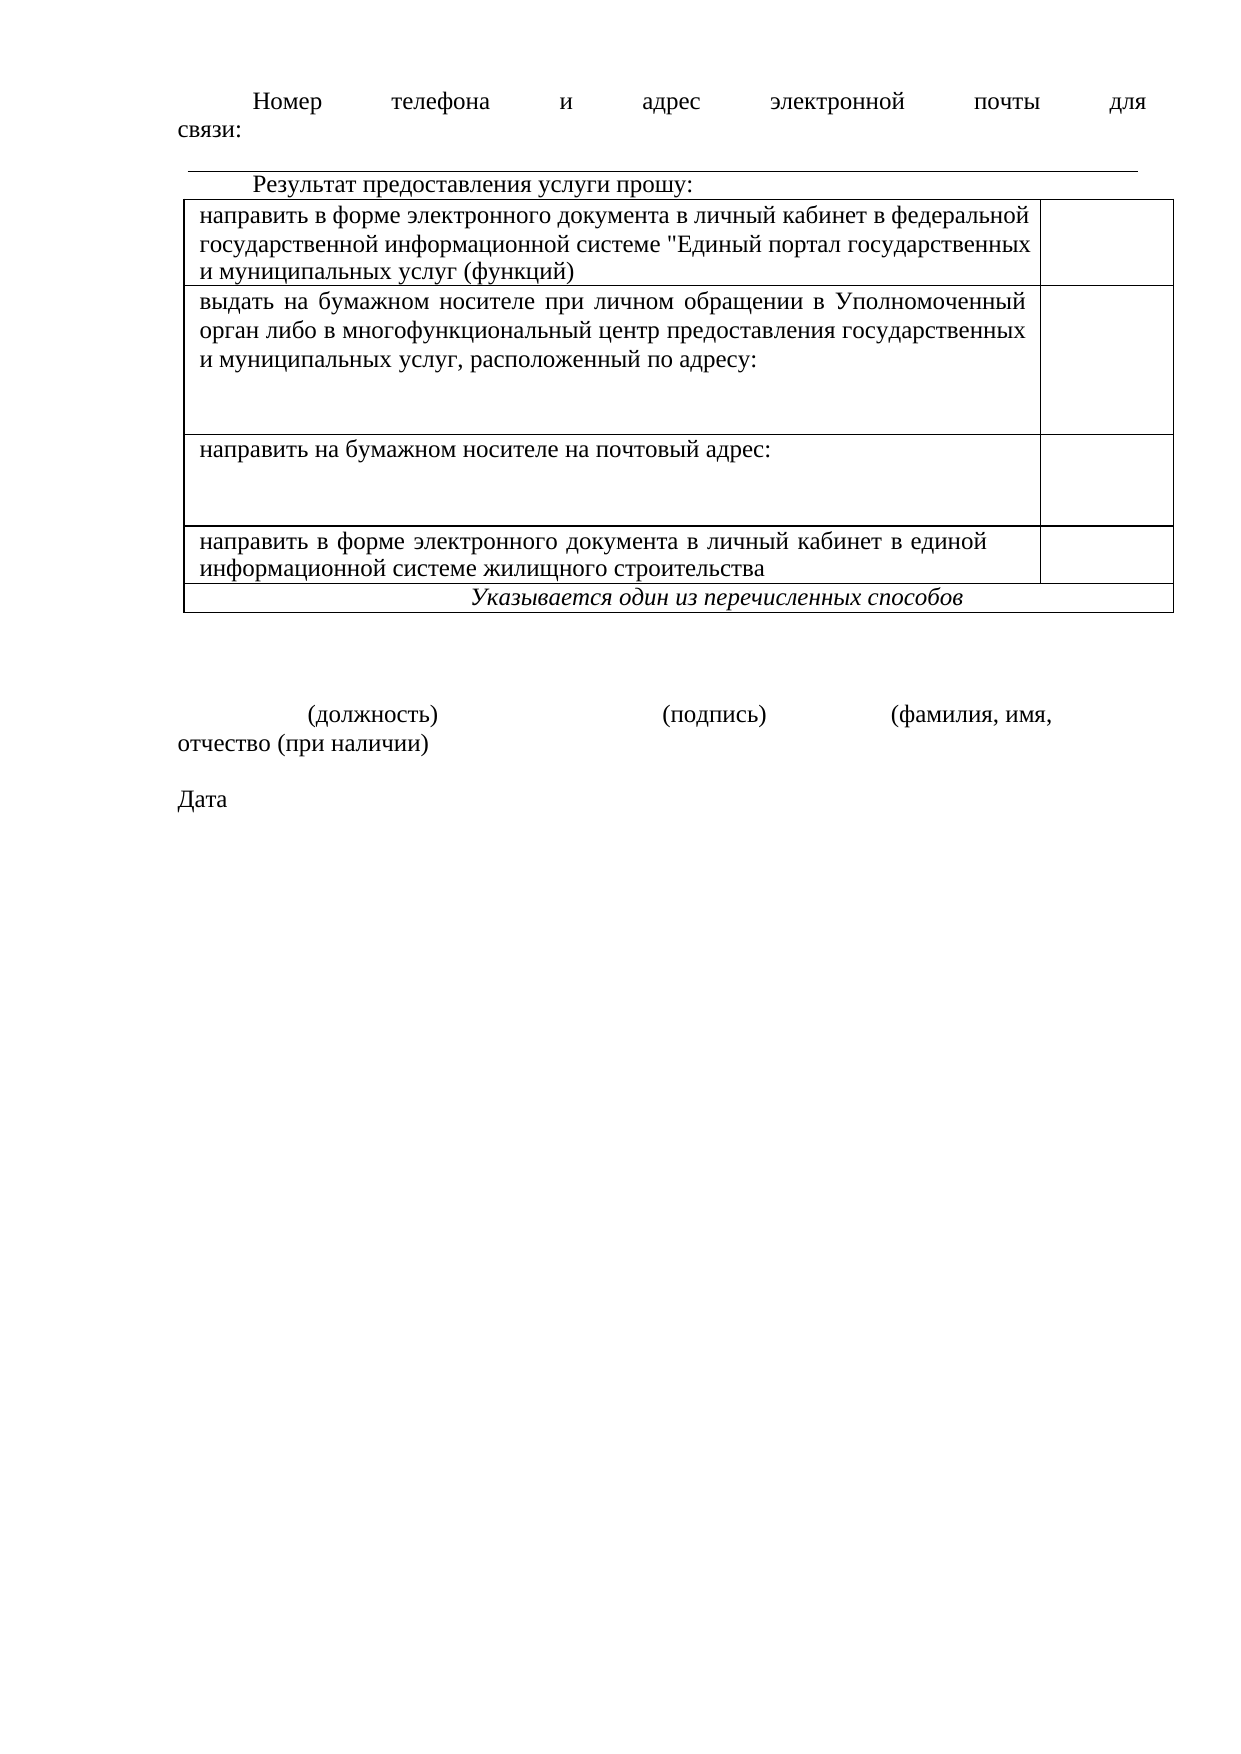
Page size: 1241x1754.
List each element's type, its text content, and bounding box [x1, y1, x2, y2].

table_header [1041, 200, 1173, 285]
text Дата [177, 784, 1188, 813]
table_header направить в форме электронного документа в личный кабинет в федеральной государственной информационной системе "Единый портал государственных и муниципальных услуг (функций) [185, 200, 1040, 285]
text связи: [177, 114, 1188, 143]
text Результат предоставления услуги прошу: [252, 167, 1188, 198]
table_cell Указывается один из перечисленных способов [185, 584, 1173, 611]
table_cell [1041, 527, 1173, 582]
table_cell направить в форме электронного документа в личный кабинет в единой информационной системе жилищного строительства [185, 527, 1040, 582]
table_cell направить на бумажном носителе на почтовый адрес: [185, 435, 1040, 525]
text Номер телефона и адрес электронной почты для [252, 86, 1188, 114]
table_cell [1041, 435, 1173, 525]
table_cell [1041, 286, 1173, 434]
text (должность) (подпись) (фамилия, имя, отчество (при наличии) [177, 699, 1152, 756]
table_cell выдать на бумажном носителе при личном обращении в Уполномоченный орган либо в многофункциональный центр предоставления государственных и муниципальных услуг, расположенный по адресу: [185, 286, 1040, 434]
